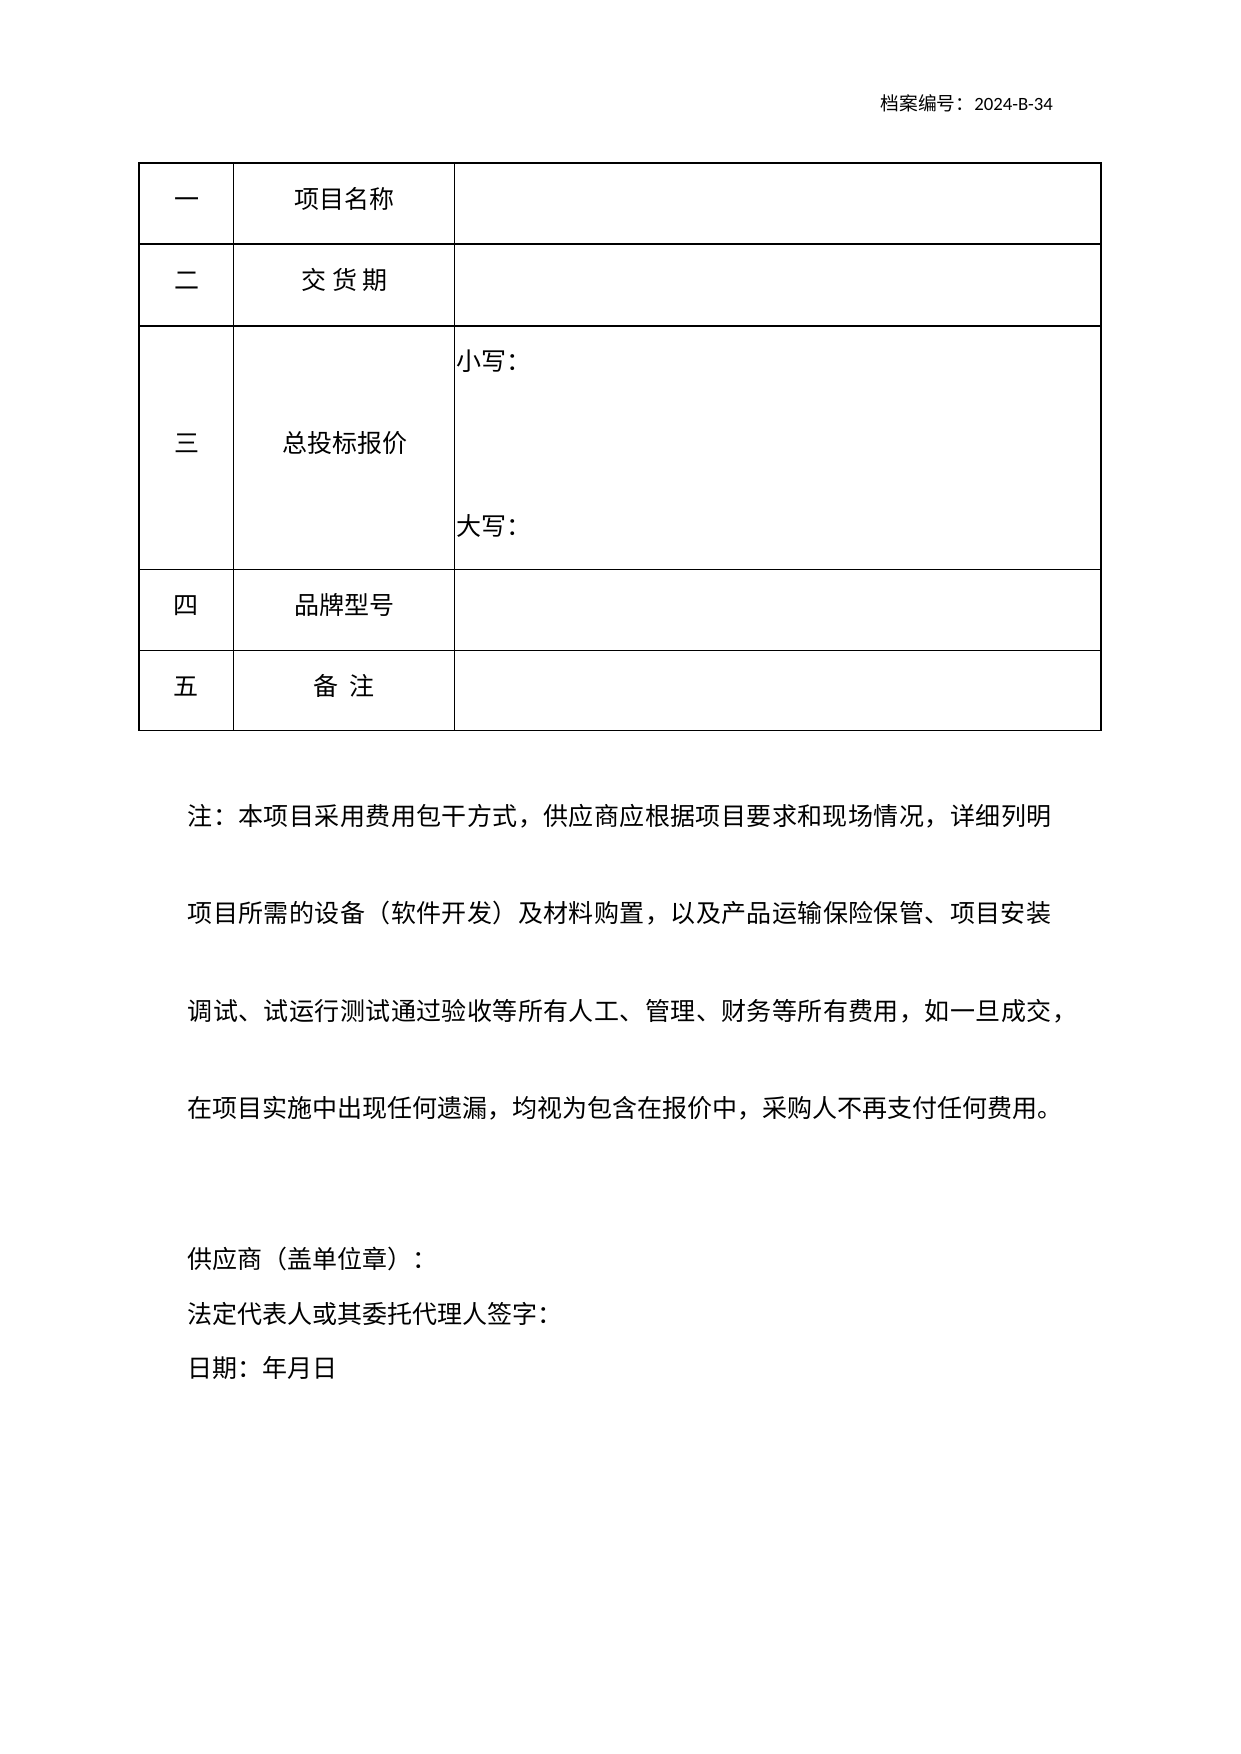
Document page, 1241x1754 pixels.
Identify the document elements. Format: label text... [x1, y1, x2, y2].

table_cell 三 [140, 327, 233, 569]
table_cell [455, 651, 1100, 730]
table_cell 品牌型号 [234, 570, 454, 650]
table_cell 四 [140, 570, 233, 650]
text 法定代表人或其委托代理人签字： [187, 1294, 1053, 1331]
table_cell 小写： 大写： [455, 327, 1100, 569]
table_header 项目名称 [234, 164, 454, 243]
table_header [455, 164, 1100, 243]
table_header 一 [140, 164, 233, 243]
table_cell 总投标报价 [234, 327, 454, 569]
table_cell 二 [140, 245, 233, 325]
table_cell [455, 570, 1100, 650]
table_cell 交 货 期 [234, 245, 454, 325]
table_cell [455, 245, 1100, 325]
table_cell 五 [140, 651, 233, 730]
table_cell 备 注 [234, 651, 454, 730]
text 供应商（盖单位章）： [187, 1240, 1053, 1276]
text 日期：年月日 [187, 1349, 1053, 1385]
text 注：本项目采用费用包干方式，供应商应根据项目要求和现场情况，详细列明项目所需的设备（软件开发）及材料购置，以及产品运输保险保管、项目安装调试、试运行测试通过验收等所有人工、管理、财务等所有费用，如一旦成交，在项目实施中出现任何遗漏，均视为包含在报价中，采购人不再支付任何费用。 [187, 782, 1053, 1139]
